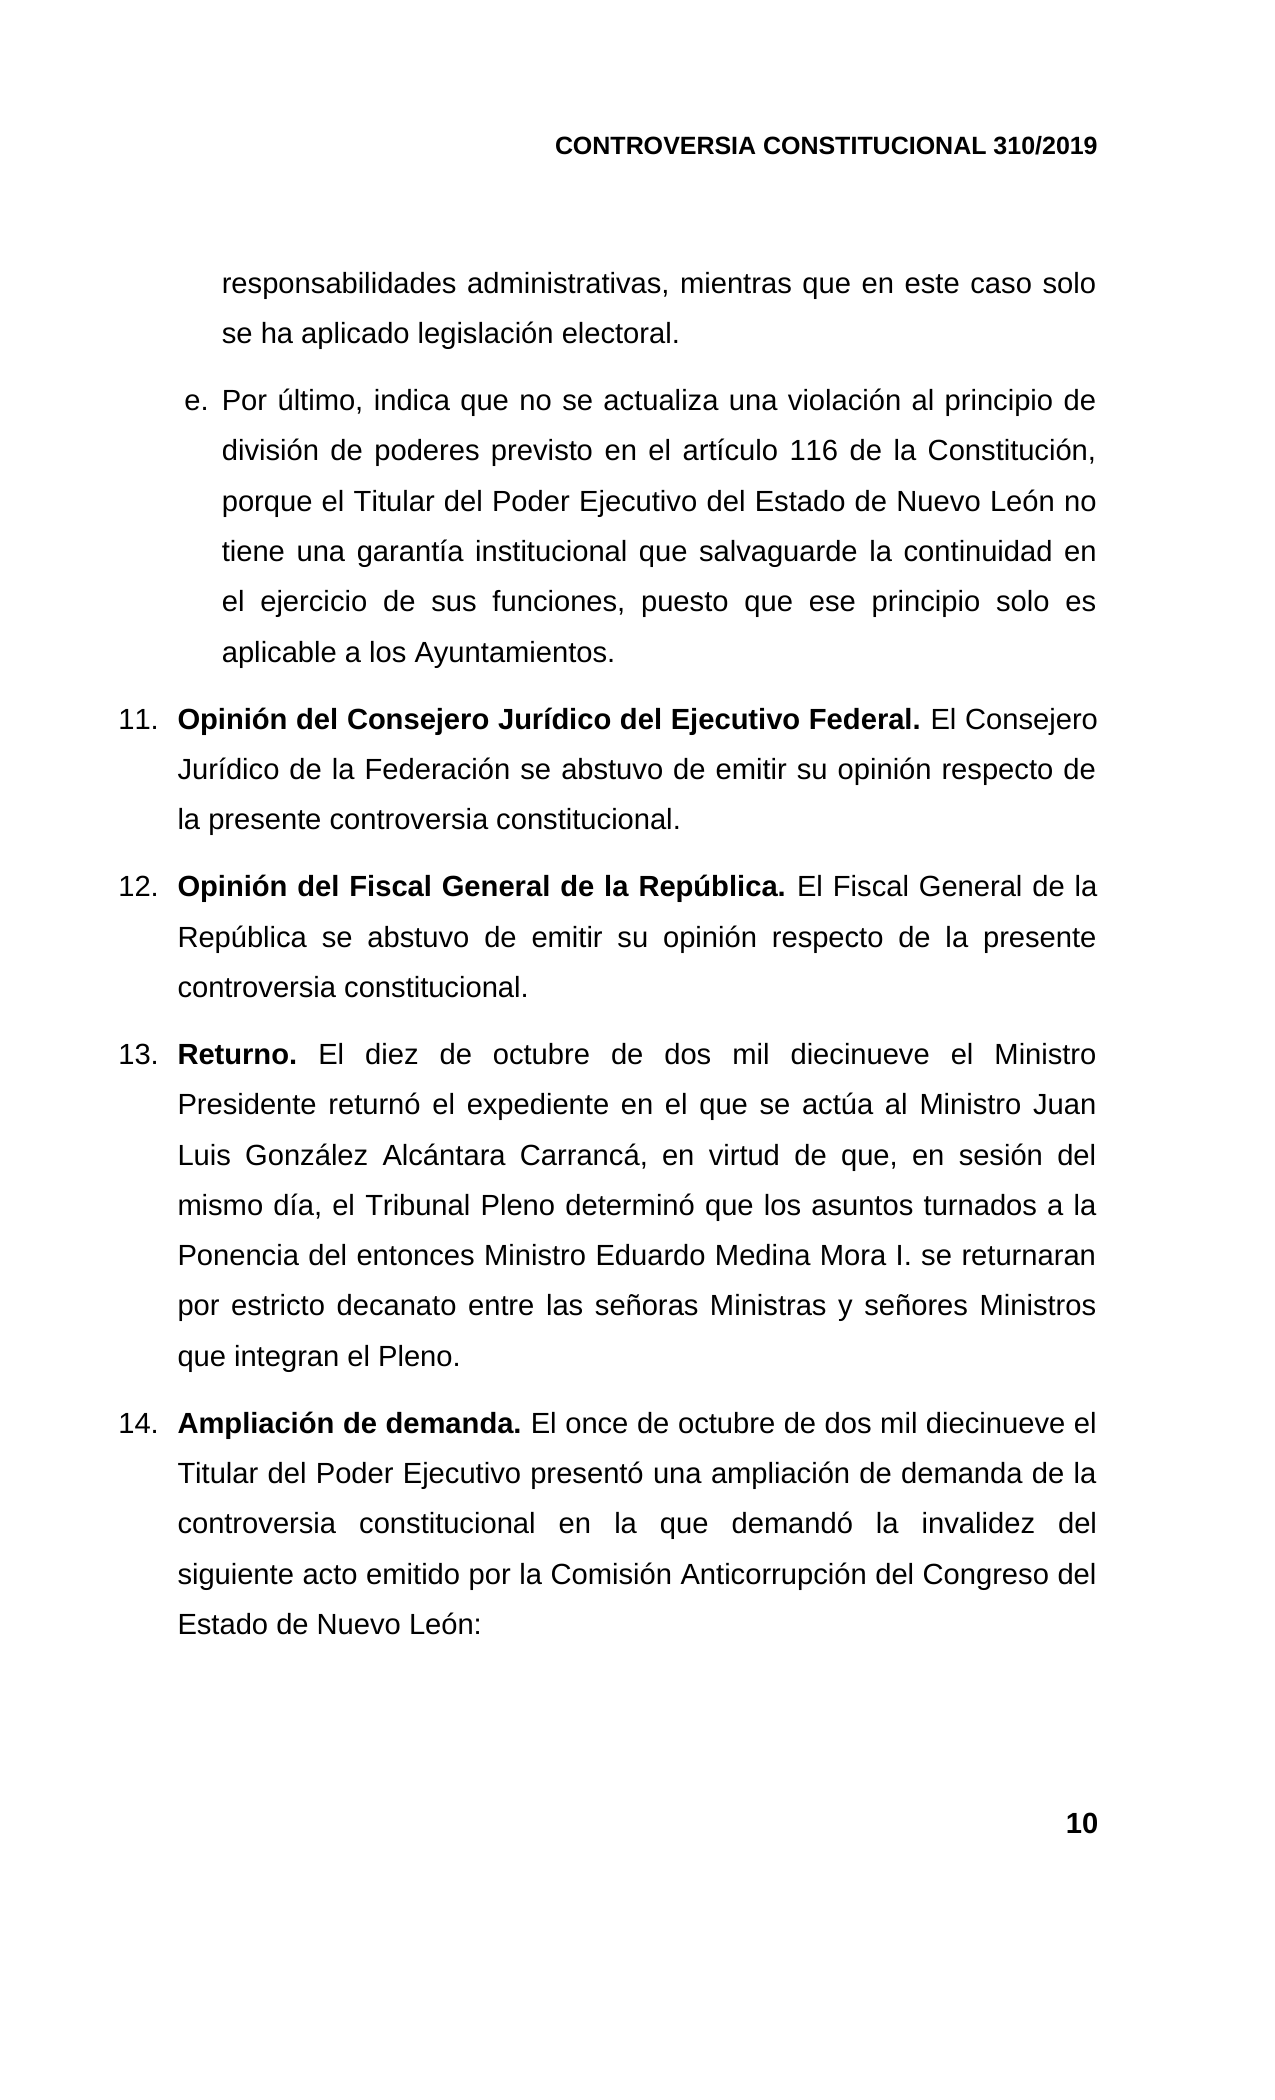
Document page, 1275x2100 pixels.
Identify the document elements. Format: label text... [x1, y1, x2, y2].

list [184, 266, 1098, 350]
text Opinión del Consejero Jurídico del Ejecutivo Federal. El Consejero Jurídico de la Federación se abstuvo de emitir su opinión respecto de la presente controversia constitucional. [118, 702, 1098, 836]
list Por último, indica que no se actualiza una violación al principio de división de poderes previsto en el artículo 116 de la Constitución, porque el Titular del Poder Ejecutivo del Estado de Nuevo León no tiene una garantía institucional que salvaguarde la continuidad en el ejercicio de sus funciones, puesto que ese principio solo es aplicable a los Ayuntamientos. [184, 383, 1098, 668]
text Returno. El diez de octubre de dos mil diecinueve el Ministro Presidente returnó el expediente en el que se actúa al Ministro Juan Luis González Alcántara Carrancá, en virtud de que, en sesión del mismo día, el Tribunal Pleno determinó que los asuntos turnados a la Ponencia del entonces Ministro Eduardo Medina Mora I. se returnaran por estricto decanato entre las señoras Ministras y señores Ministros que integran el Pleno. [118, 1037, 1098, 1372]
text Ampliación de demanda. El once de octubre de dos mil diecinueve el Titular del Poder Ejecutivo presentó una ampliación de demanda de la controversia constitucional en la que demandó la invalidez del siguiente acto emitido por la Comisión Anticorrupción del Congreso del Estado de Nuevo León: [118, 1406, 1098, 1641]
text Opinión del Fiscal General de la República. El Fiscal General de la República se abstuvo de emitir su opinión respecto de la presente controversia constitucional. [118, 869, 1098, 1003]
